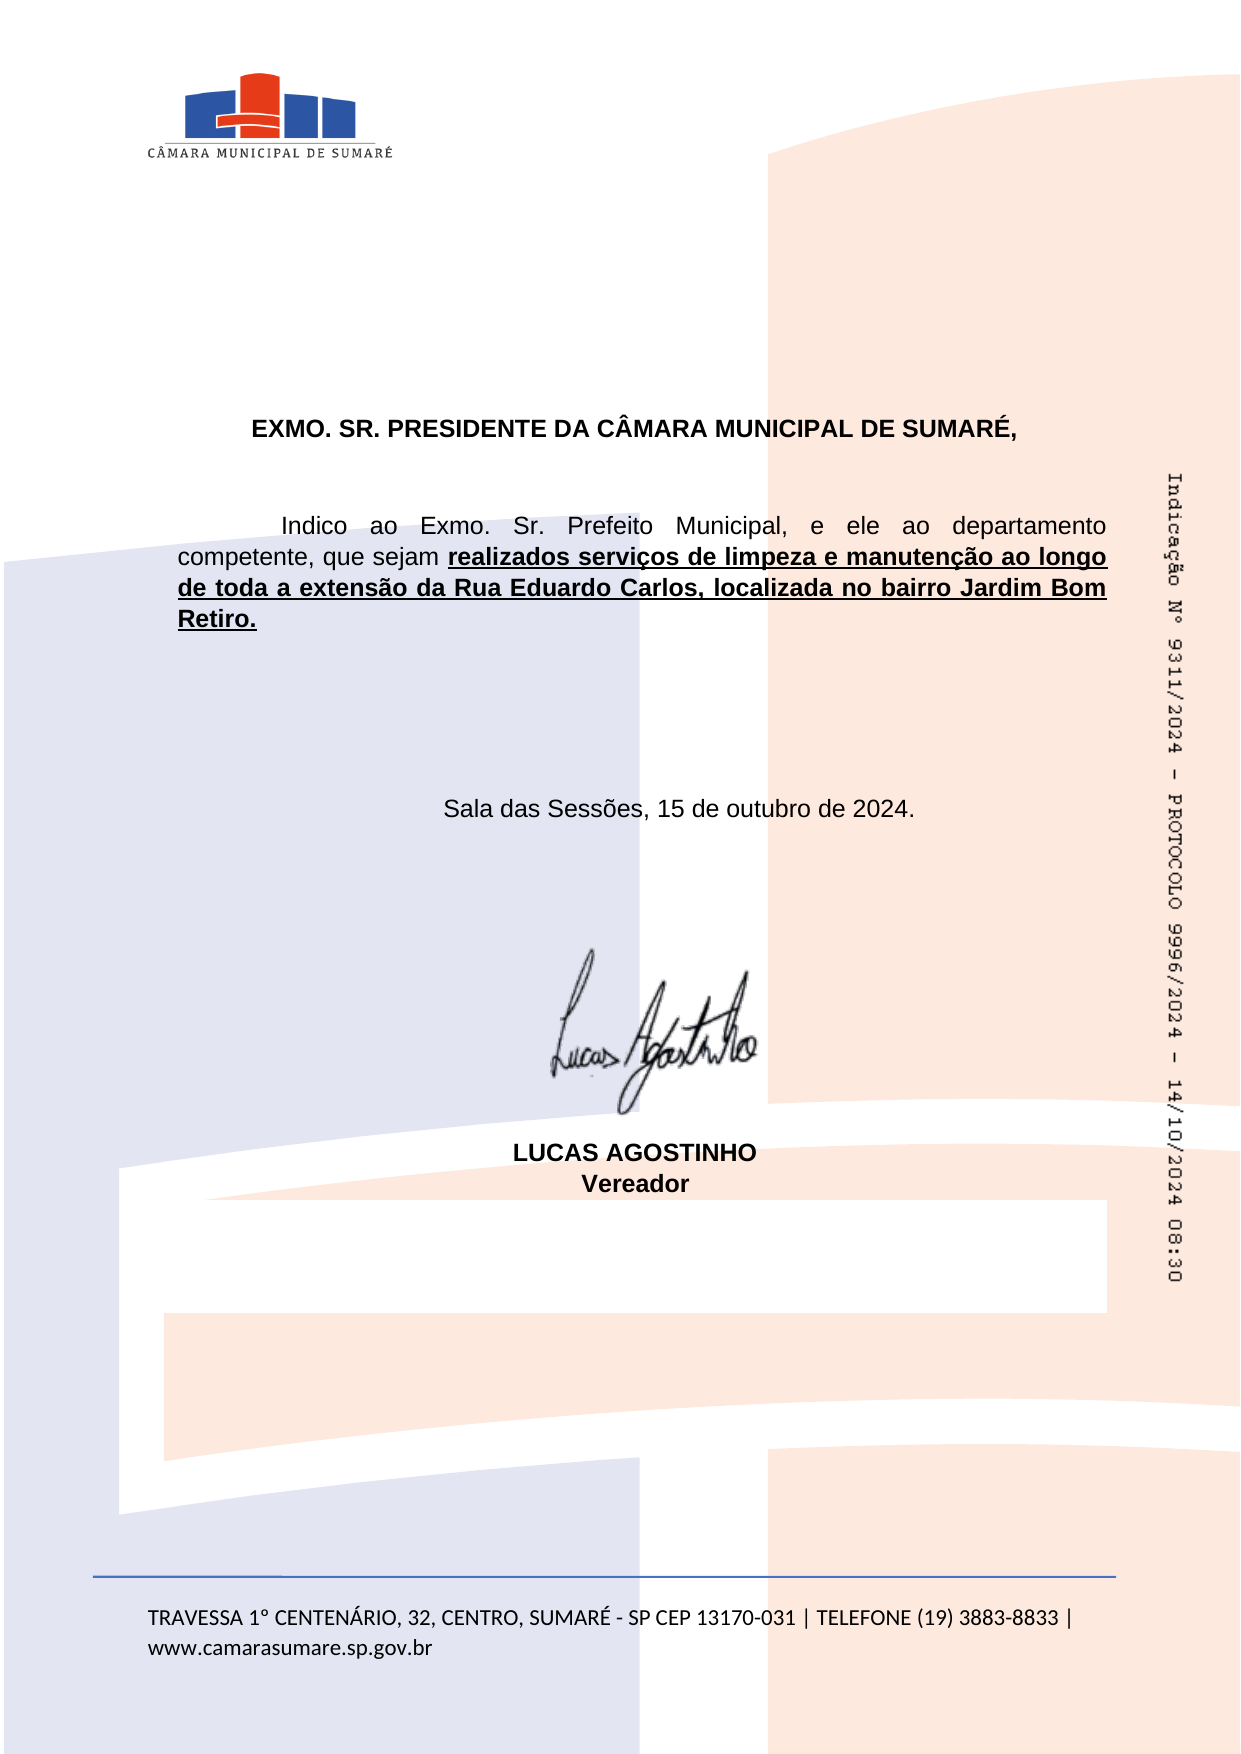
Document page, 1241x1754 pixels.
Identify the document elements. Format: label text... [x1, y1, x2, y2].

text LUCAS AGOSTINHO [177, 1138, 1107, 1167]
text Vereador [177, 1169, 1107, 1198]
picture [505, 937, 809, 1120]
text EXMO. SR. PRESIDENTE DA CÂMARA MUNICIPAL DE SUMARÉ, [177, 414, 1107, 443]
picture [1142, 468, 1205, 1286]
text Sala das Sessões, 15 de outubro de 2024. [177, 794, 1107, 823]
text Indico ao Exmo. Sr. Prefeito Municipal, e ele ao departamento competente, que sejam realizados serviços de limpeza e manutenção ao longo de toda a extensão da Rua Eduardo Carlos, localizada no bairro Jardim Bom Retiro. [177, 511, 1107, 598]
text Indico ao Exmo. Sr. Prefeito Municipal, e ele ao departamento competente, que sejam realizados serviços de limpeza e manutenção ao longo de toda a extensão da Rua Eduardo Carlos, localizada no bairro Jardim Bom Retiro. [177, 599, 1107, 633]
picture [147, 73, 394, 160]
